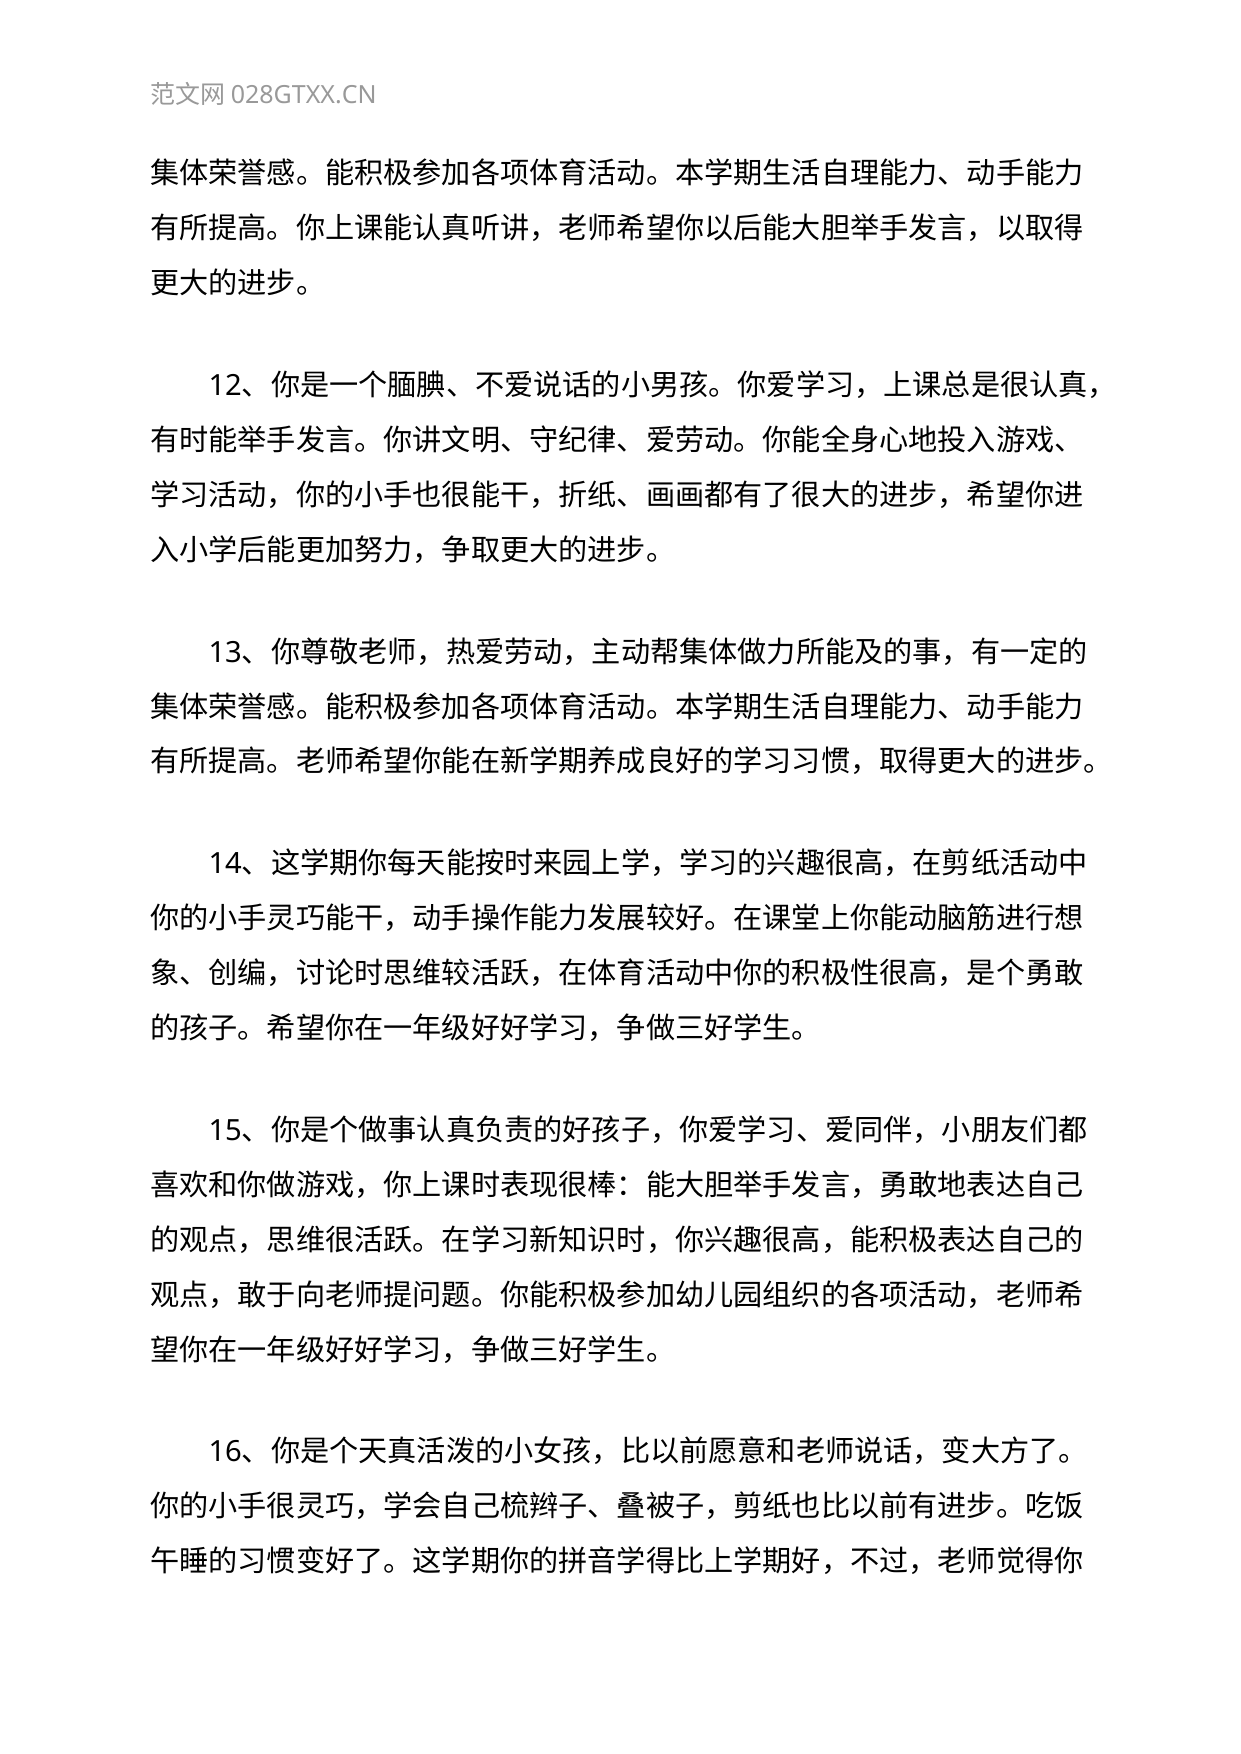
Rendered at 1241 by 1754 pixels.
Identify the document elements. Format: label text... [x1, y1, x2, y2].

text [150, 1428, 1090, 1580]
text 15、你是个做事认真负责的好孩子，你爱学习、爱同伴，小朋友们都喜欢和你做游戏，你上课时表现很棒：能大胆举手发言，勇敢地表达自己的观点，思维很活跃。在学习新知识时，你兴趣很高，能积极表达自己的观点，敢于向老师提问题。你能积极参加幼儿园组织的各项活动，老师希望你在一年级好好学习，争做三好学生。 [150, 1106, 1090, 1368]
text 14、这学期你每天能按时来园上学，学习的兴趣很高，在剪纸活动中你的小手灵巧能干，动手操作能力发展较好。在课堂上你能动脑筋进行想象、创编，讨论时思维较活跃，在体育活动中你的积极性很高，是个勇敢的孩子。希望你在一年级好好学习，争做三好学生。 [150, 840, 1090, 1047]
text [150, 150, 1090, 302]
text 13、你尊敬老师，热爱劳动，主动帮集体做力所能及的事，有一定的集体荣誉感。能积极参加各项体育活动。本学期生活自理能力、动手能力有所提高。老师希望你能在新学期养成良好的学习习惯，取得更大的进步。 [150, 628, 1090, 780]
text 12、你是一个腼腆、不爱说话的小男孩。你爱学习，上课总是很认真，有时能举手发言。你讲文明、守纪律、爱劳动。你能全身心地投入游戏、学习活动，你的小手也很能干，折纸、画画都有了很大的进步，希望你进入小学后能更加努力，争取更大的进步。 [150, 362, 1090, 569]
